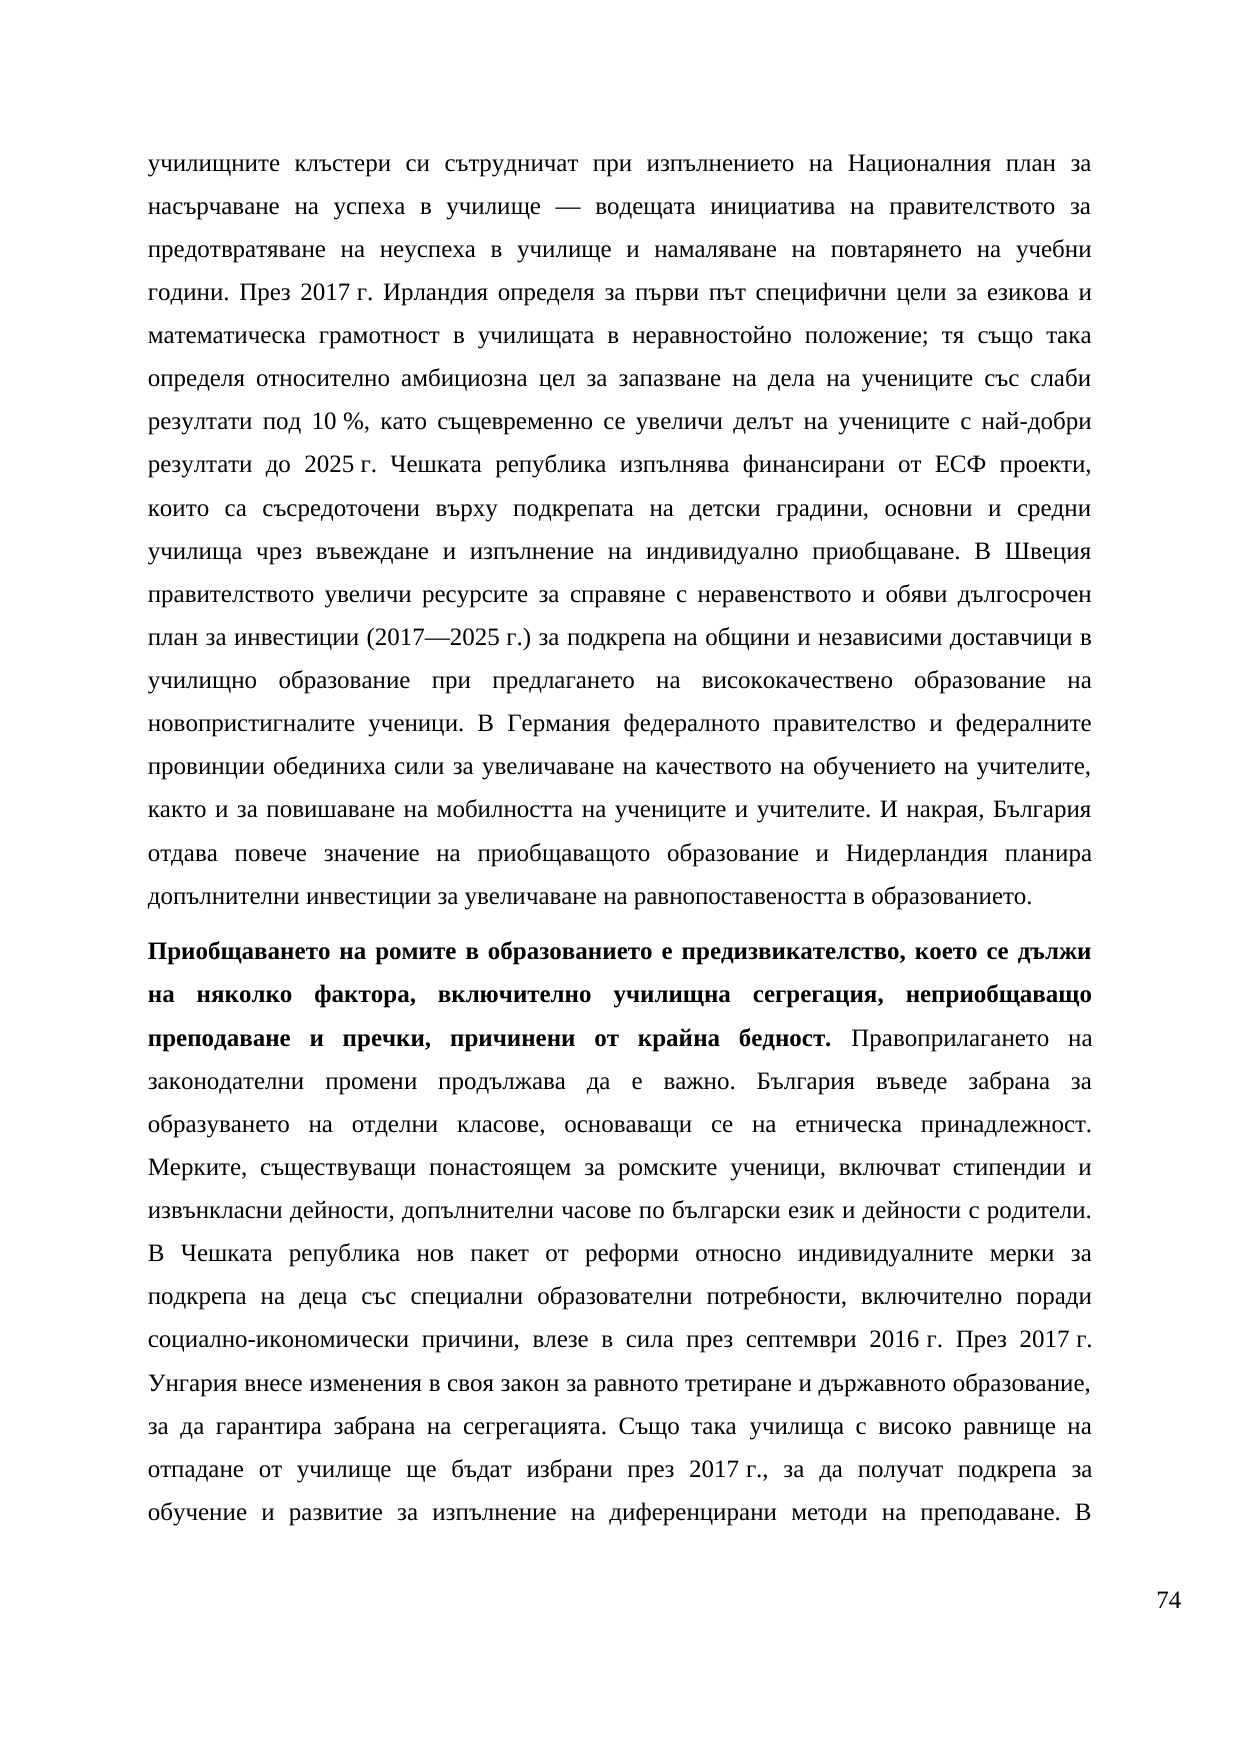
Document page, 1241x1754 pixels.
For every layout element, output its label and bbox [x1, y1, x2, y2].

text [148, 148, 1093, 909]
text [148, 936, 1093, 1526]
